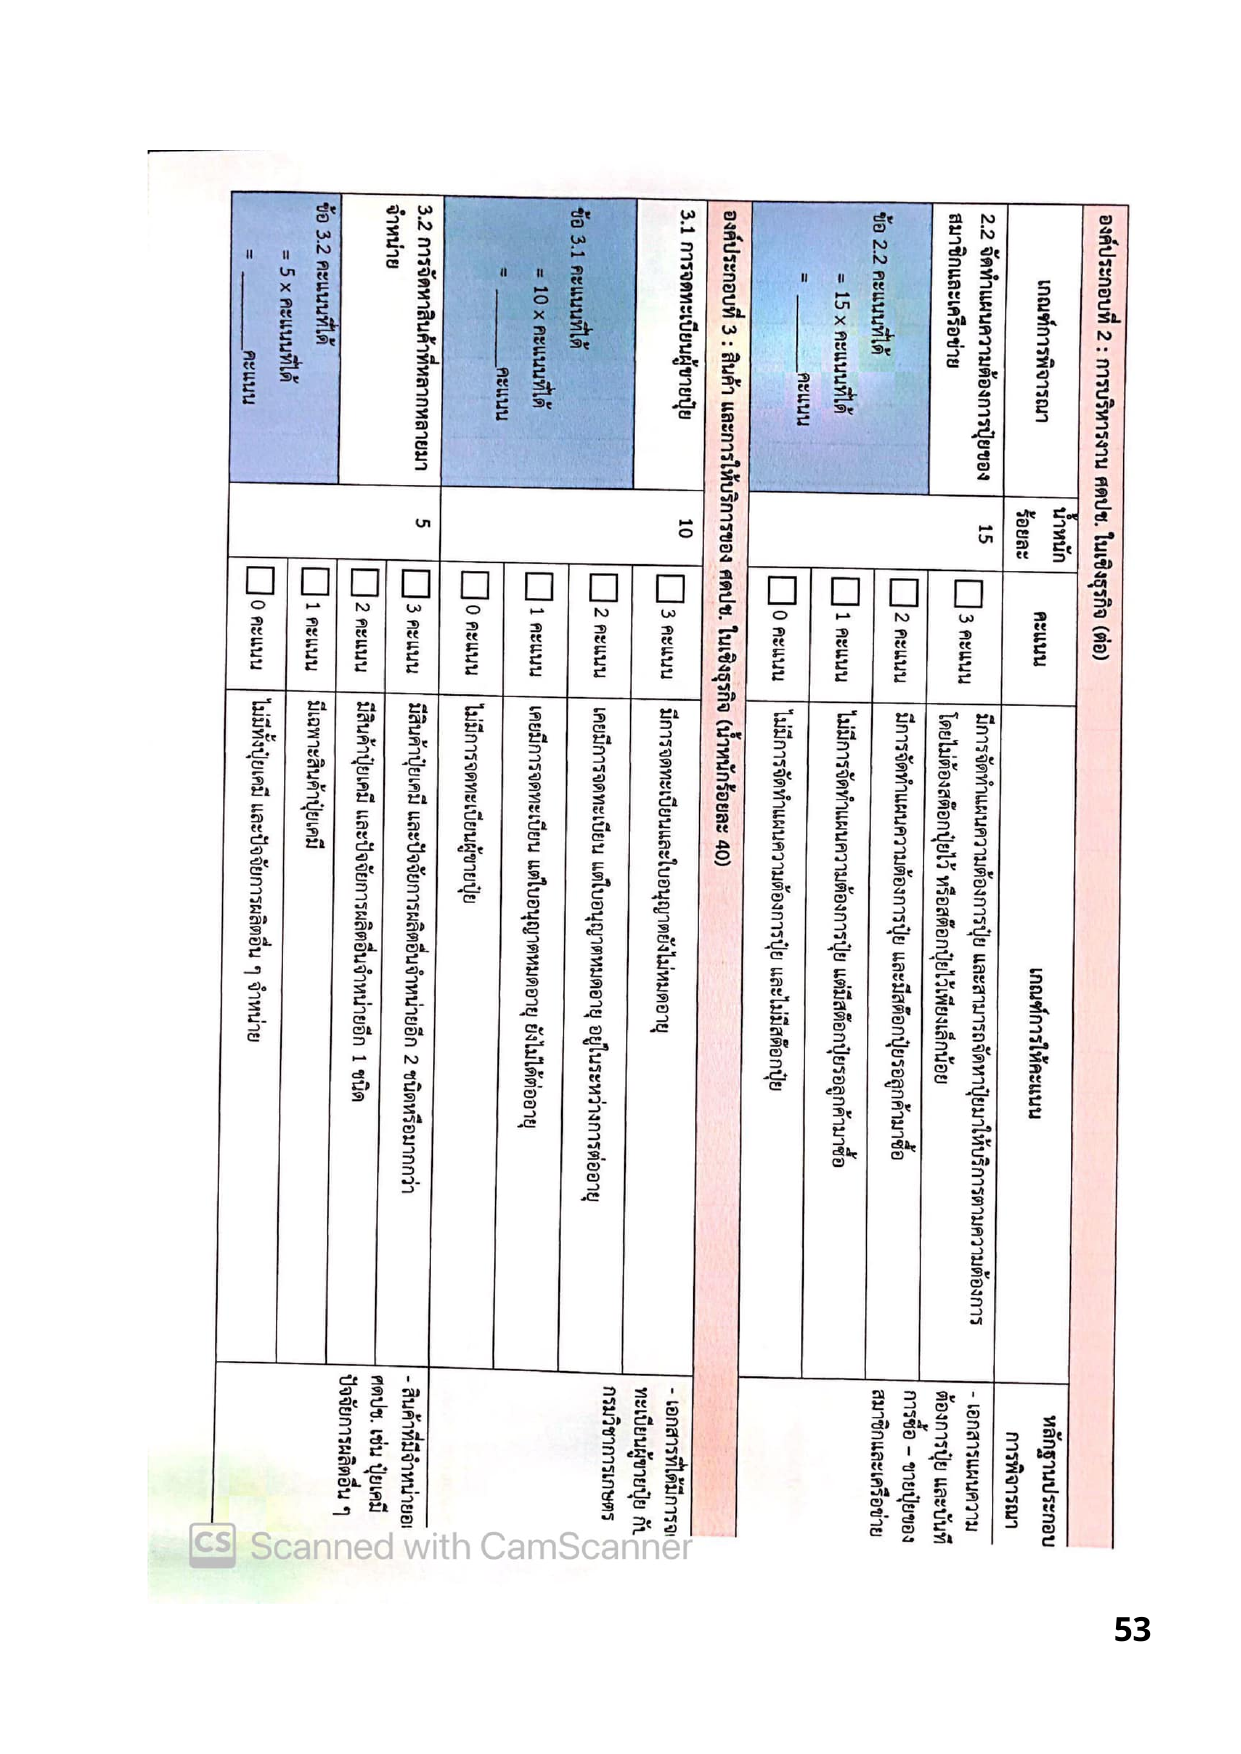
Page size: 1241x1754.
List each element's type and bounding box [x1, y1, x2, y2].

picture [147, 150, 1191, 1604]
